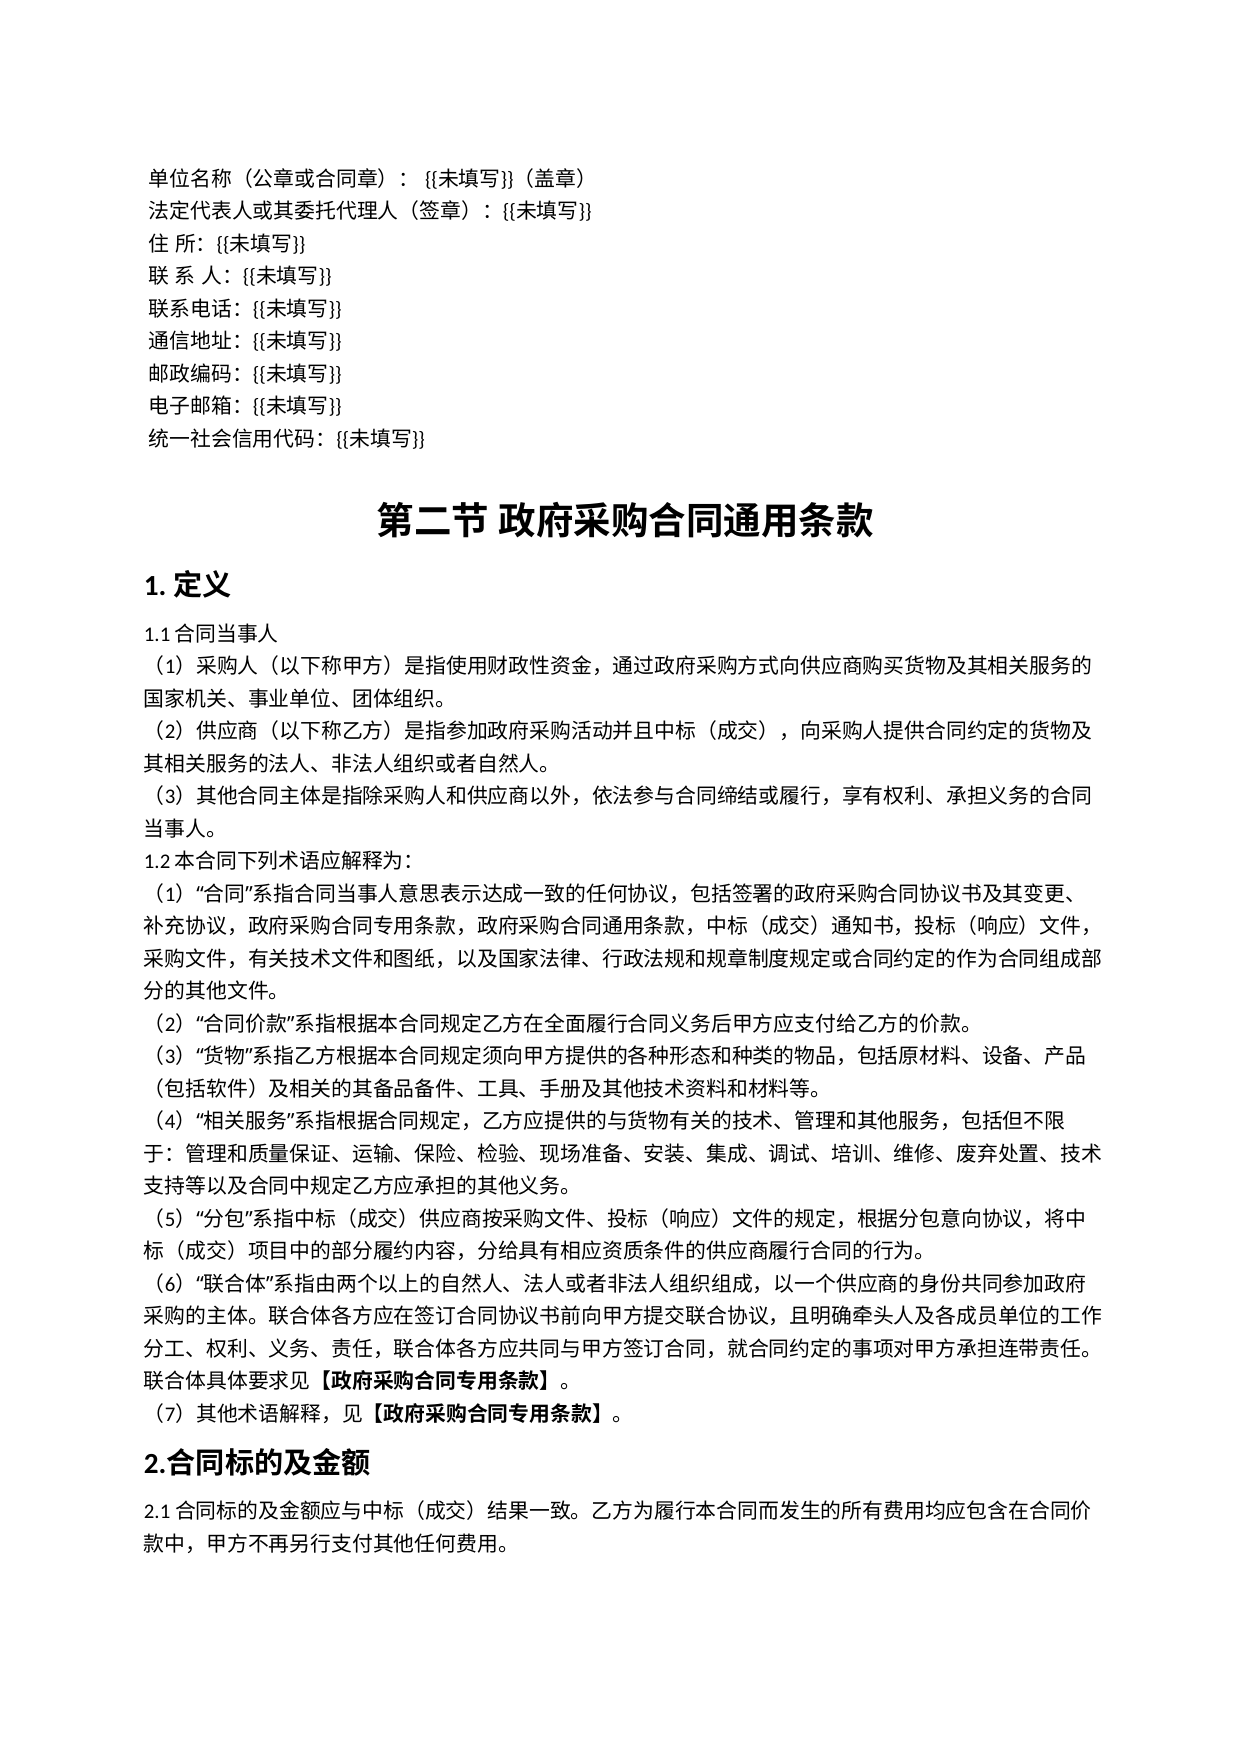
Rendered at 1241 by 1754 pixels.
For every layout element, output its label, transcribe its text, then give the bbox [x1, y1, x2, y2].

text （6）“联合体”系指由两个以上的自然人、法人或者非法人组织组成，以一个供应商的身份共同参加政府采购的主体。联合体各方应在签订合同协议书前向甲方提交联合协议，且明确牵头人及各成员单位的工作分工、权利、义务、责任，联合体各方应共同与甲方签订合同，就合同约定的事项对甲方承担连带责任。联合体具体要求见【政府采购合同专用条款】。 [144, 1267, 1106, 1397]
text 单位名称（公章或合同章）： {{未填写}}（盖章） [144, 162, 1106, 194]
text 统一社会信用代码：{{未填写}} [144, 422, 1106, 454]
text 2.合同标的及金额 [144, 1429, 1106, 1494]
text 法定代表人或其委托代理人（签章）：{{未填写}} [144, 194, 1106, 227]
text 2.1 合同标的及金额应与中标（成交）结果一致。乙方为履行本合同而发生的所有费用均应包含在合同价款中，甲方不再另行支付其他任何费用。 [144, 1494, 1106, 1559]
text （3）“货物”系指乙方根据本合同规定须向甲方提供的各种形态和种类的物品，包括原材料、设备、产品（包括软件）及相关的其备品备件、工具、手册及其他技术资料和材料等。 [144, 1039, 1106, 1104]
text （1）采购人（以下称甲方）是指使用财政性资金，通过政府采购方式向供应商购买货物及其相关服务的国家机关、事业单位、团体组织。 [144, 649, 1106, 714]
text （2）“合同价款”系指根据本合同规定乙方在全面履行合同义务后甲方应支付给乙方的价款。 [144, 1007, 1106, 1039]
text （5）“分包”系指中标（成交）供应商按采购文件、投标（响应）文件的规定，根据分包意向协议，将中标（成交）项目中的部分履约内容，分给具有相应资质条件的供应商履行合同的行为。 [144, 1202, 1106, 1267]
text 住 所：{{未填写}} [144, 227, 1106, 259]
text 1.1合同当事人 [144, 617, 1106, 649]
text （7）其他术语解释，见【政府采购合同专用条款】。 [144, 1397, 1106, 1429]
text 第二节 政府采购合同通用条款 [144, 487, 1106, 552]
text （4）“相关服务”系指根据合同规定，乙方应提供的与货物有关的技术、管理和其他服务，包括但不限于：管理和质量保证、运输、保险、检验、现场准备、安装、集成、调试、培训、维修、废弃处置、技术支持等以及合同中规定乙方应承担的其他义务。 [144, 1104, 1106, 1202]
text （3）其他合同主体是指除采购人和供应商以外，依法参与合同缔结或履行，享有权利、承担义务的合同当事人。 [144, 779, 1106, 844]
text 1.2本合同下列术语应解释为： [144, 844, 1106, 877]
text 联系电话：{{未填写}} [144, 292, 1106, 324]
text 邮政编码：{{未填写}} [144, 357, 1106, 389]
text 通信地址：{{未填写}} [144, 324, 1106, 357]
text 电子邮箱：{{未填写}} [144, 389, 1106, 422]
text （2）供应商（以下称乙方）是指参加政府采购活动并且中标（成交），向采购人提供合同约定的货物及其相关服务的法人、非法人组织或者自然人。 [144, 714, 1106, 779]
text （1）“合同”系指合同当事人意思表示达成一致的任何协议，包括签署的政府采购合同协议书及其变更、补充协议，政府采购合同专用条款，政府采购合同通用条款，中标（成交）通知书，投标（响应）文件，采购文件，有关技术文件和图纸，以及国家法律、行政法规和规章制度规定或合同约定的作为合同组成部分的其他文件。 [144, 877, 1106, 1007]
text 1. 定义 [144, 552, 1106, 617]
text 联 系 人：{{未填写}} [144, 259, 1106, 292]
